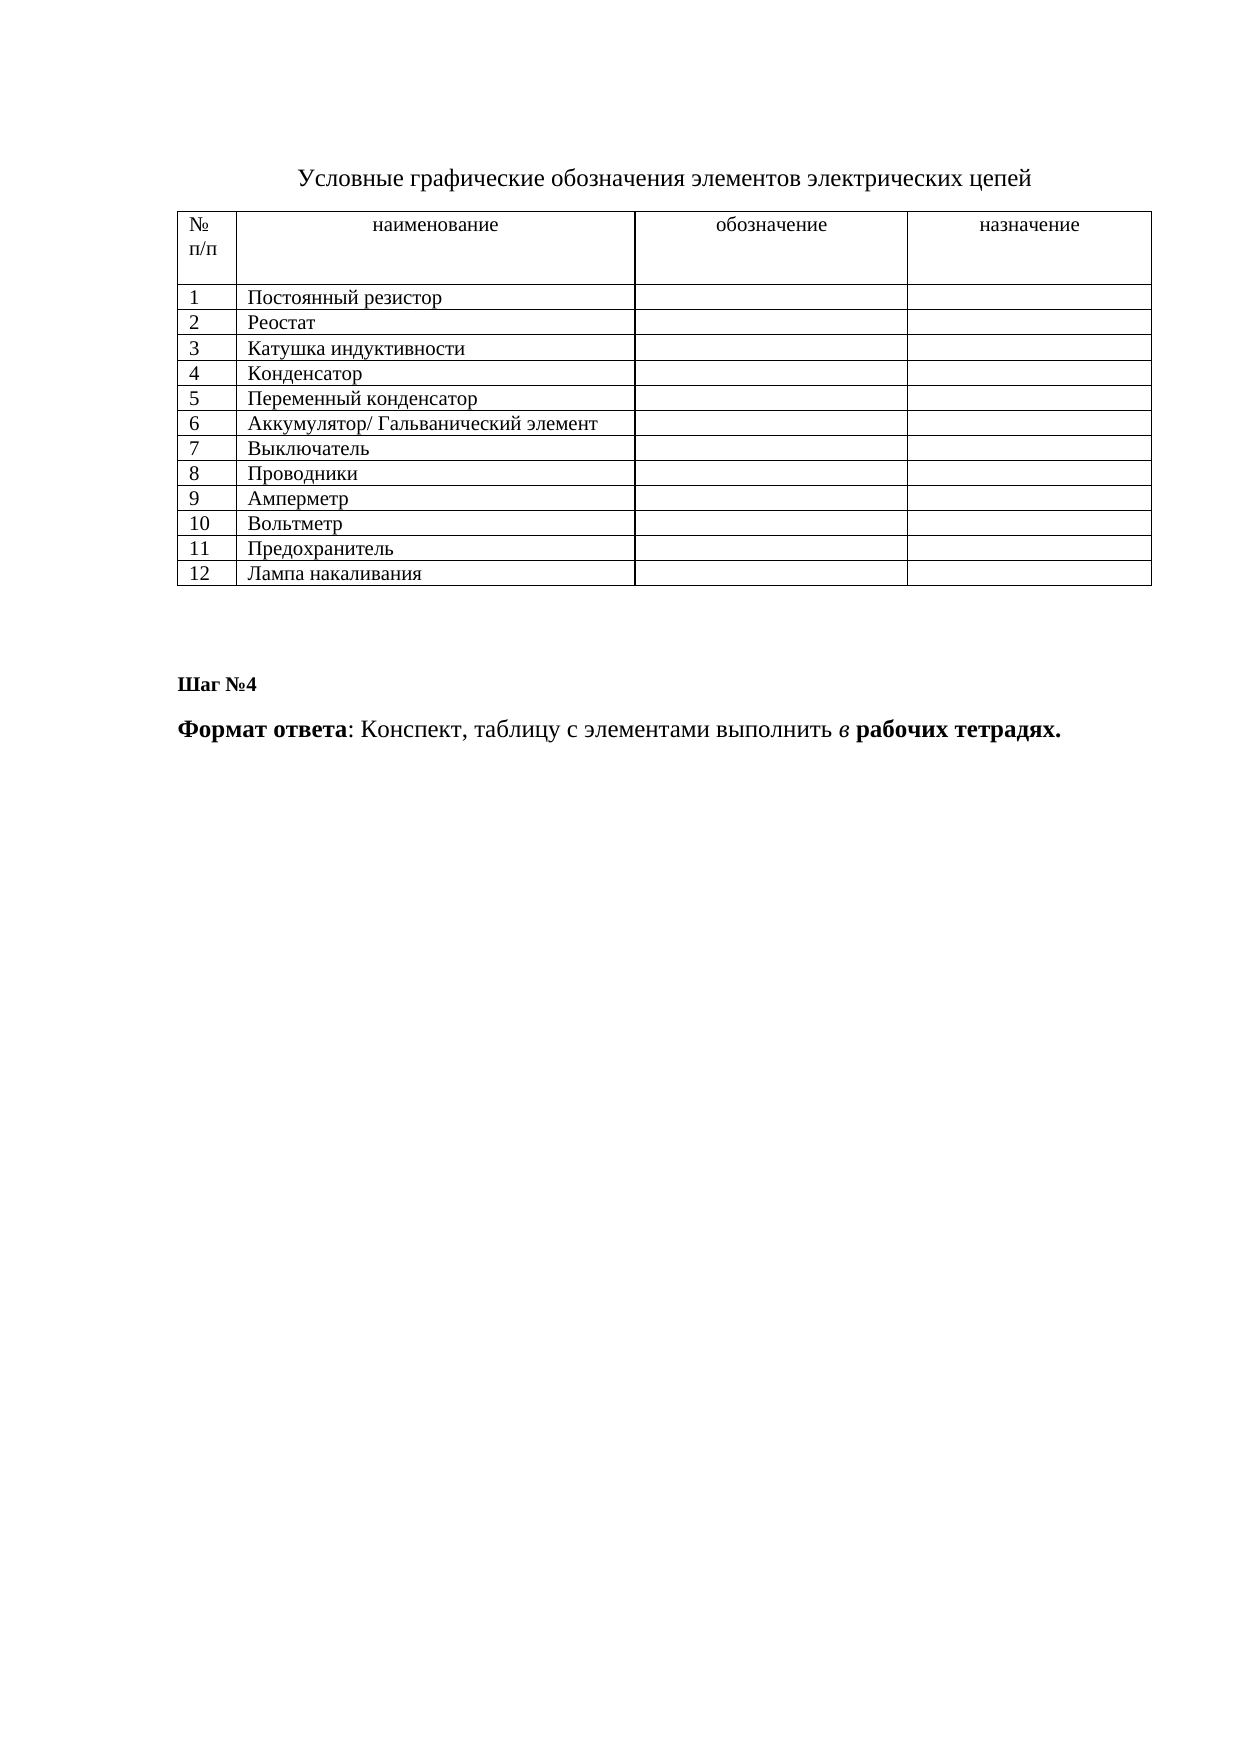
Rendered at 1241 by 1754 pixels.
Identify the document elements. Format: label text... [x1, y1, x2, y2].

table_cell 4 [178, 361, 236, 384]
text Шаг №4 [177, 672, 1152, 696]
table_header назначение [908, 212, 1151, 284]
table_cell Переменный конденсатор [237, 386, 634, 410]
table_header обозначение [636, 212, 907, 284]
table_cell Конденсатор [237, 361, 634, 384]
table_cell [908, 285, 1151, 309]
table_cell [908, 361, 1151, 384]
text Формат ответа: Конспект, таблицу с элементами выполнить в рабочих тетрадях. [177, 714, 1152, 743]
table_cell Выключатель [237, 436, 634, 460]
table_cell [636, 411, 907, 435]
table_header № п/п [178, 212, 236, 284]
table_cell 2 [178, 310, 236, 334]
table_cell 7 [178, 436, 236, 460]
table_cell Амперметр [237, 486, 634, 510]
table_cell [636, 511, 907, 535]
table_cell 5 [178, 386, 236, 410]
table_cell [908, 310, 1151, 334]
table_cell [636, 310, 907, 334]
table_header наименование [237, 212, 634, 284]
table_cell [908, 461, 1151, 485]
table_cell 12 [178, 561, 236, 585]
table_cell [636, 335, 907, 359]
table_cell Реостат [237, 310, 634, 334]
table_cell [908, 561, 1151, 585]
table_cell 8 [178, 461, 236, 485]
table_cell 10 [178, 511, 236, 535]
table_cell [636, 486, 907, 510]
table_cell [636, 436, 907, 460]
table_cell [908, 335, 1151, 359]
table_cell [908, 436, 1151, 460]
text Условные графические обозначения элементов электрических цепей [177, 163, 1152, 192]
table_cell 1 [178, 285, 236, 309]
table_cell Аккумулятор/ Гальванический элемент [237, 411, 634, 435]
table_cell Лампа накаливания [237, 561, 634, 585]
table_cell 6 [178, 411, 236, 435]
table_cell [908, 411, 1151, 435]
table_cell [908, 486, 1151, 510]
table_cell [636, 536, 907, 560]
table_cell [636, 386, 907, 410]
table_cell [908, 511, 1151, 535]
table_cell [636, 461, 907, 485]
table_cell 3 [178, 335, 236, 359]
table_cell Постоянный резистор [237, 285, 634, 309]
table_cell [636, 561, 907, 585]
table_cell Предохранитель [237, 536, 634, 560]
table_cell Проводники [237, 461, 634, 485]
table_cell Вольтметр [237, 511, 634, 535]
table_cell [636, 361, 907, 384]
table_cell [636, 285, 907, 309]
table_cell 9 [178, 486, 236, 510]
table_cell [908, 386, 1151, 410]
table_cell Катушка индуктивности [237, 335, 634, 359]
table_cell 11 [178, 536, 236, 560]
table_cell [908, 536, 1151, 560]
